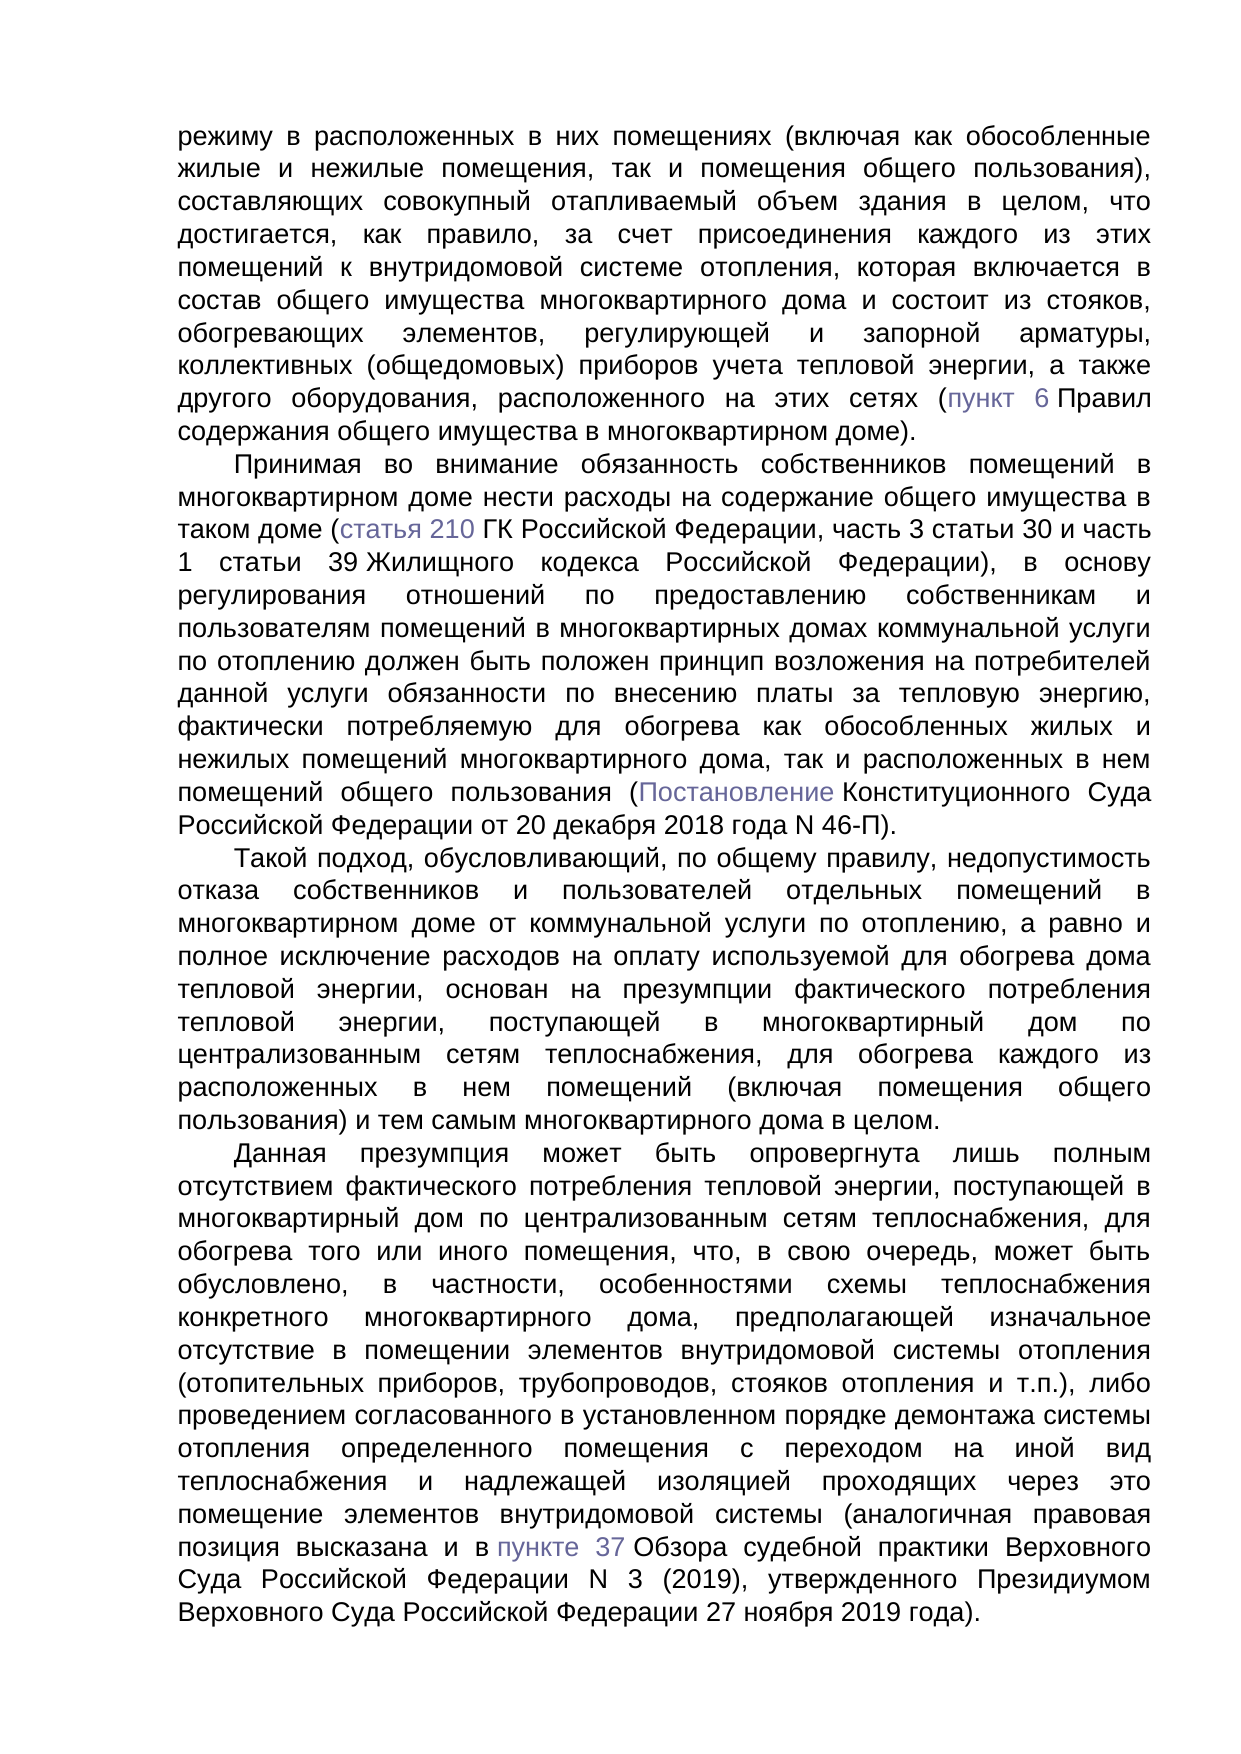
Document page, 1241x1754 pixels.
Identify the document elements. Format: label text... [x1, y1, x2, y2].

text Принимая во внимание обязанность собственников помещений в многоквартирном доме нести расходы на содержание общего имущества в таком доме (статья 210 ГК Российской Федерации, часть 3 статьи 30 и часть 1 статьи 39 Жилищного кодекса Российской Федерации), в основу регулирования отношений по предоставлению собственникам и пользователям помещений в многоквартирных домах коммунальной услуги по отоплению должен быть положен принцип возложения на потребителей данной услуги обязанности по внесению платы за тепловую энергию, фактически потребляемую для обогрева как обособленных жилых и нежилых помещений многоквартирного дома, так и расположенных в нем помещений общего пользования (Постановление Конституционного Суда Российской Федерации от 20 декабря 2018 года N 46-П). [177, 446, 1152, 840]
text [177, 118, 1152, 446]
text Такой подход, обусловливающий, по общему правилу, недопустимость отказа собственников и пользователей отдельных помещений в многоквартирном доме от коммунальной услуги по отоплению, а равно и полное исключение расходов на оплату используемой для обогрева дома тепловой энергии, основан на презумпции фактического потребления тепловой энергии, поступающей в многоквартирный дом по централизованным сетям теплоснабжения, для обогрева каждого из расположенных в нем помещений (включая помещения общего пользования) и тем самым многоквартирного дома в целом. [177, 840, 1152, 1135]
text Данная презумпция может быть опровергнута лишь полным отсутствием фактического потребления тепловой энергии, поступающей в многоквартирный дом по централизованным сетям теплоснабжения, для обогрева того или иного помещения, что, в свою очередь, может быть обусловлено, в частности, особенностями схемы теплоснабжения конкретного многоквартирного дома, предполагающей изначальное отсутствие в помещении элементов внутридомовой системы отопления (отопительных приборов, трубопроводов, стояков отопления и т.п.), либо проведением согласованного в установленном порядке демонтажа системы отопления определенного помещения с переходом на иной вид теплоснабжения и надлежащей изоляцией проходящих через это помещение элементов внутридомовой системы (аналогичная правовая позиция высказана и в пункте 37 Обзора судебной практики Верховного Суда Российской Федерации N 3 (2019), утвержденного Президиумом Верховного Суда Российской Федерации 27 ноября 2019 года). [177, 1135, 1152, 1627]
